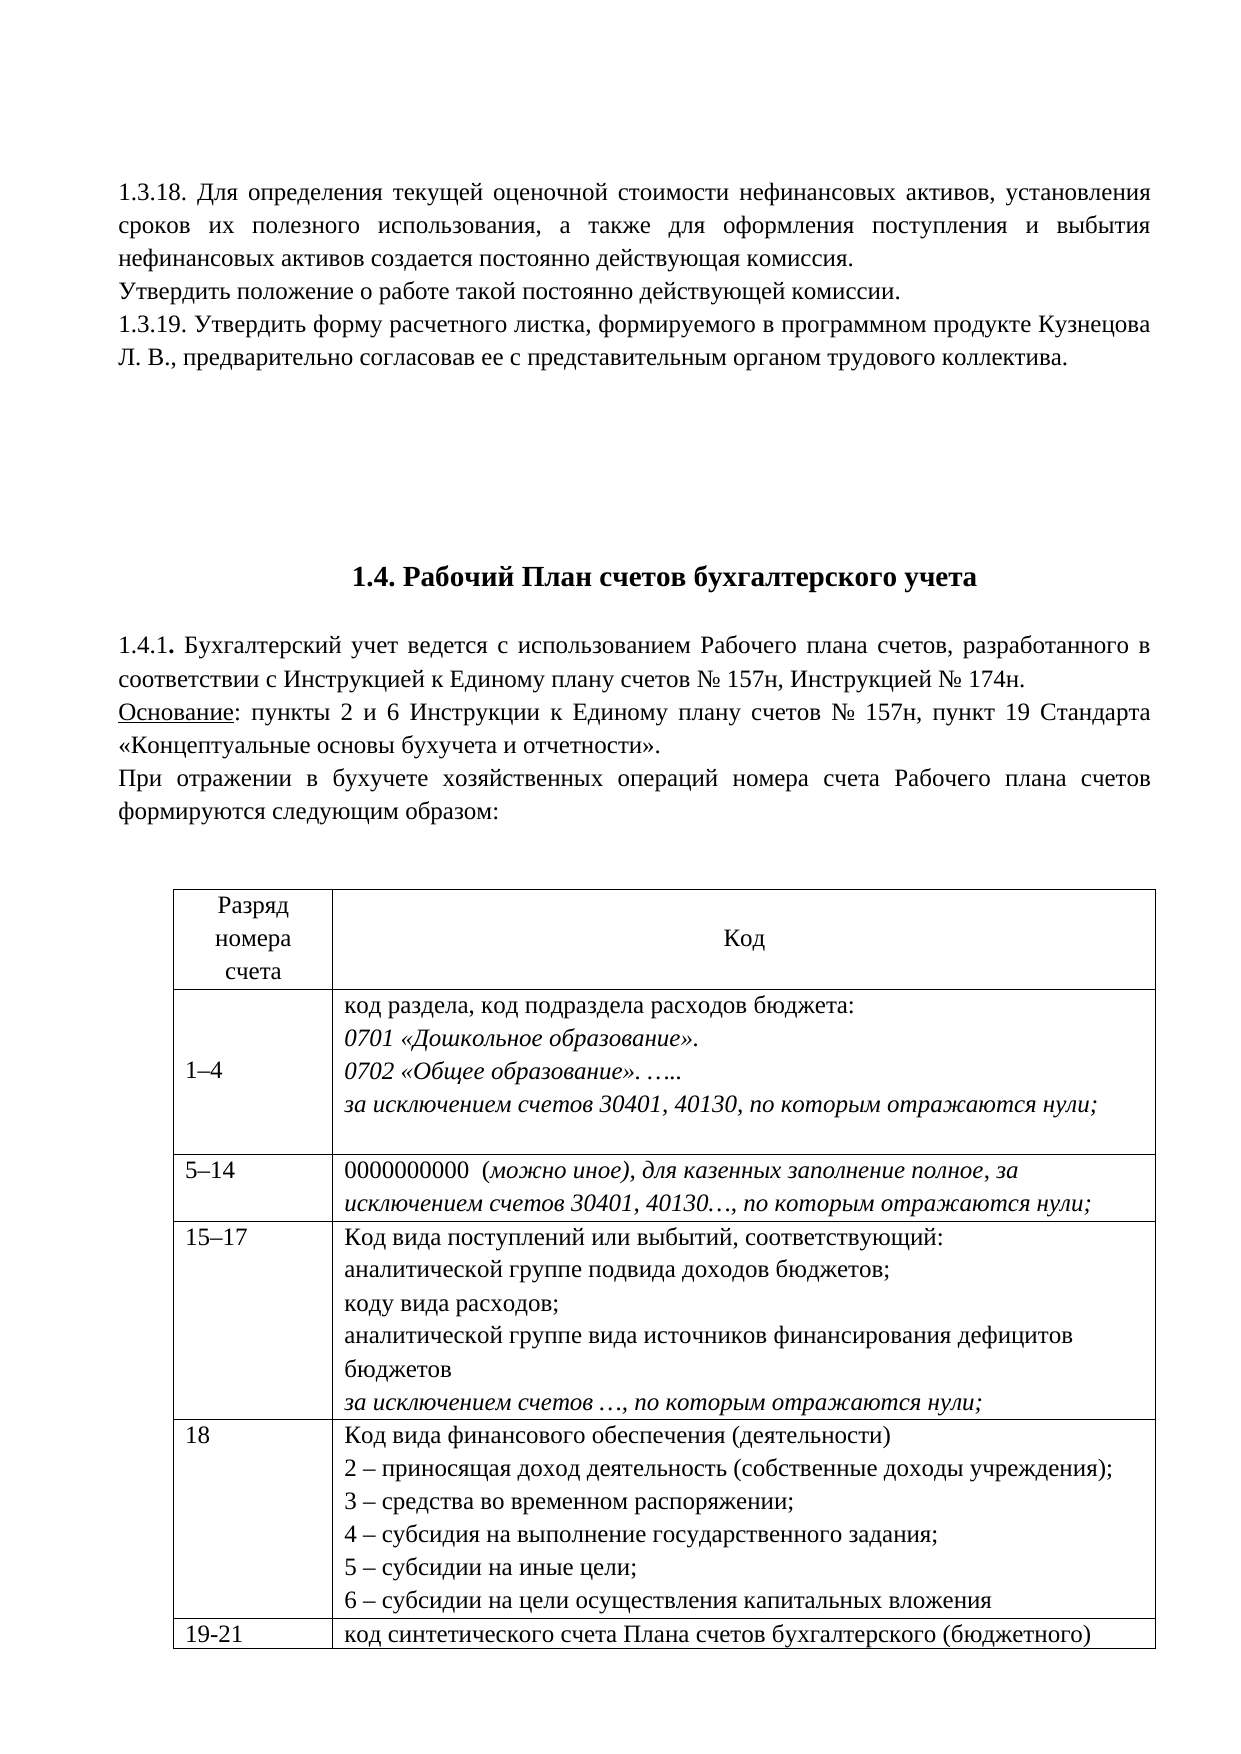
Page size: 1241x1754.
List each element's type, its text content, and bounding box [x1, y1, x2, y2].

text 1.3.18. Для определения текущей оценочной стоимости нефинансовых активов, установления сроков их полезного использования, а также для оформления поступления и выбытия нефинансовых активов создается постоянно действующая комиссия. [118, 177, 1152, 272]
table_cell Код вида поступлений или выбытий, соответствующий: аналитической группе подвида доходов бюджетов; коду вида расходов; аналитической группе вида источников финансирования дефицитов бюджетов за исключением счетов …, по которым отражаются нули; [333, 1222, 1155, 1419]
table_cell 19-21 [174, 1619, 332, 1648]
table_header Разряд номера счета [174, 890, 332, 989]
table_cell 1–4 [174, 990, 332, 1154]
text Основание: пункты 2 и 6 Инструкции к Единому плану счетов № 157н, пункт 19 Стандарта «Концептуальные основы бухучета и отчетности». [118, 697, 1152, 758]
text 1.3.19. Утвердить форму расчетного листка, формируемого в программном продукте Кузнецова Л. В., предварительно согласовав ее с представительным органом трудового коллектива. [118, 309, 1152, 371]
text 1.4.1. Бухгалтерский учет ведется с использованием Рабочего плана счетов, разработанного в соответствии с Инструкцией к Единому плану счетов № 157н, Инструкцией № 174н. [118, 631, 1152, 692]
text При отражении в бухучете хозяйственных операций номера счета Рабочего плана счетов формируются следующим образом: [118, 763, 1152, 824]
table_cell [333, 1619, 1155, 1648]
table_cell 15–17 [174, 1222, 332, 1419]
text 1.4. Рабочий План счетов бухгалтерского учета [177, 559, 1152, 593]
text Утвердить положение о работе такой постоянно действующей комиссии. [118, 276, 1152, 305]
table_cell 18 [174, 1420, 332, 1618]
table_cell код раздела, код подраздела расходов бюджета: 0701 «Дошкольное образование». 0702 «Общее образование». ….. за исключением счетов 30401, 40130, по которым отражаются нули; [333, 990, 1155, 1154]
table_cell 5–14 [174, 1155, 332, 1221]
table_cell 0000000000 (можно иное), для казенных заполнение полное, за исключением счетов 30401, 40130…, по которым отражаются нули; [333, 1155, 1155, 1221]
table_header Код [333, 890, 1155, 989]
table_cell Код вида финансового обеспечения (деятельности) 2 – приносящая доход деятельность (собственные доходы учреждения); 3 – средства во временном распоряжении; 4 – субсидия на выполнение государственного задания; 5 – субсидии на иные цели; 6 – субсидии на цели осуществления капитальных вложения [333, 1420, 1155, 1618]
